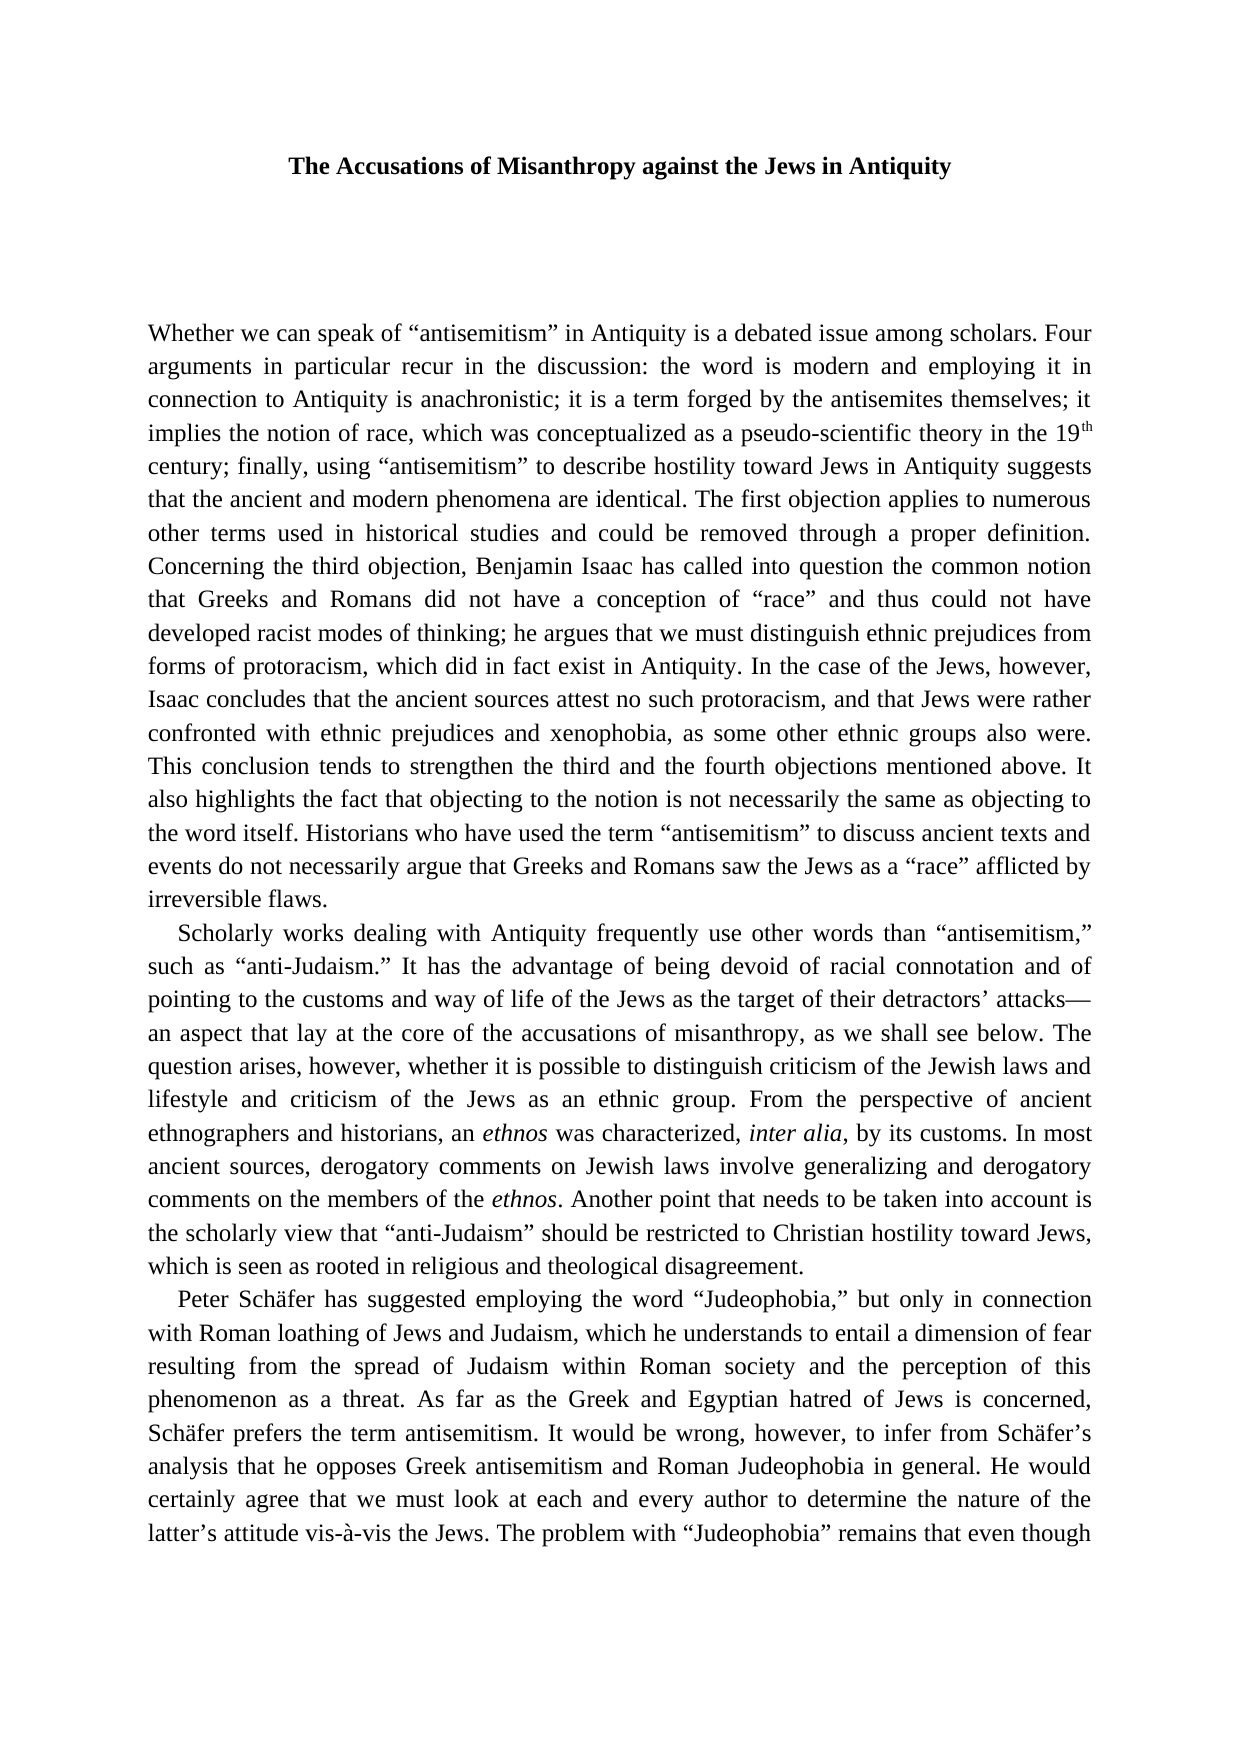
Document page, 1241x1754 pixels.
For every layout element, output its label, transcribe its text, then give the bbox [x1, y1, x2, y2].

text The Accusations of Misanthropy against the Jews in Antiquity [148, 148, 1093, 181]
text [148, 1281, 1093, 1548]
text Whether we can speak of “antisemitism” in Antiquity is a debated issue among scholars. Four arguments in particular recur in the discussion: the word is modern and employing it in connection to Antiquity is anachronistic; it is a term forged by the antisemites themselves; it implies the notion of race, which was conceptualized as a pseudo-scientific theory in the 19th century; finally, using “antisemitism” to describe hostility toward Jews in Antiquity suggests that the ancient and modern phenomena are identical. The first objection applies to numerous other terms used in historical studies and could be removed through a proper definition. Concerning the third objection, Benjamin Isaac has called into question the common notion that Greeks and Romans did not have a conception of “race” and thus could not have developed racist modes of thinking; he argues that we must distinguish ethnic prejudices from forms of protoracism, which did in fact exist in Antiquity. In the case of the Jews, however, Isaac concludes that the ancient sources attest no such protoracism, and that Jews were rather confronted with ethnic prejudices and xenophobia, as some other ethnic groups also were. This conclusion tends to strengthen the third and the fourth objections mentioned above. It also highlights the fact that objecting to the notion is not necessarily the same as objecting to the word itself. Historians who have used the term “antisemitism” to discuss ancient texts and events do not necessarily argue that Greeks and Romans saw the Jews as a “race” afflicted by irreversible flaws. [148, 314, 1093, 914]
text Scholarly works dealing with Antiquity frequently use other words than “antisemitism,” such as “anti-Judaism.” It has the advantage of being devoid of racial connotation and of pointing to the customs and way of life of the Jews as the target of their detractors’ attacks—an aspect that lay at the core of the accusations of misanthropy, as we shall see below. The question arises, however, whether it is possible to distinguish criticism of the Jewish laws and lifestyle and criticism of the Jews as an ethnic group. From the perspective of ancient ethnographers and historians, an ethnos was characterized, inter alia, by its customs. In most ancient sources, derogatory comments on Jewish laws involve generalizing and derogatory comments on the members of the ethnos. Another point that needs to be taken into account is the scholarly view that “anti-Judaism” should be restricted to Christian hostility toward Jews, which is seen as rooted in religious and theological disagreement. [148, 914, 1093, 1281]
